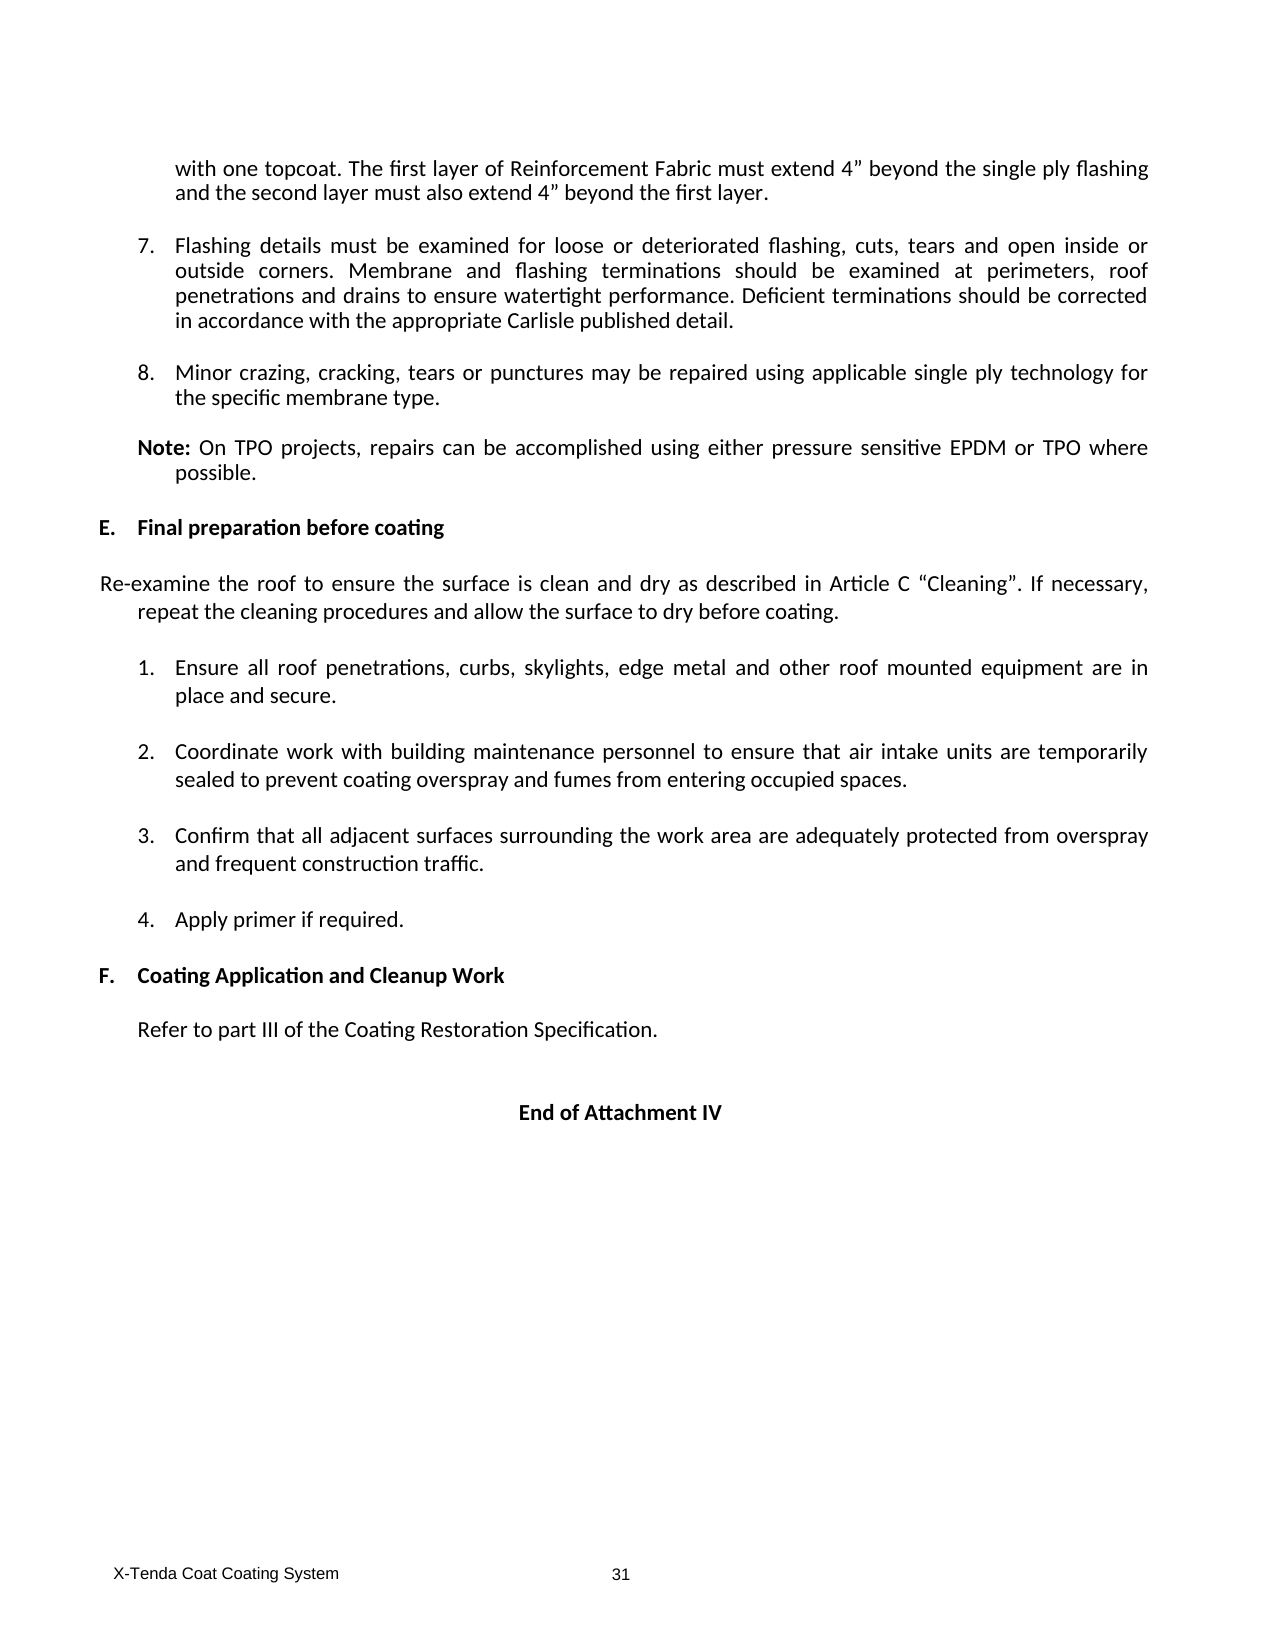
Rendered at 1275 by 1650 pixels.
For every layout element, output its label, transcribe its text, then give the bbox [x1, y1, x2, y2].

list Apply primer if required. [137, 905, 1150, 933]
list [137, 156, 1150, 206]
list Minor crazing, cracking, tears or punctures may be repaired using applicable single ply technology for the specific membrane type. [137, 361, 1150, 411]
list Coating Application and Cleanup Work [98, 961, 1150, 989]
list End of Attachment IV [91, 1098, 1150, 1126]
list Note: On TPO projects, repairs can be accomplished using either pressure sensitive EPDM or TPO where possible. [137, 435, 1150, 485]
text Re-examine the roof to ensure the surface is clean and dry as described in Article C “Cleaning”. If necessary, repeat the cleaning procedures and allow the surface to dry before coating. [100, 569, 1150, 625]
list Coordinate work with building maintenance personnel to ensure that air intake units are temporarily sealed to prevent coating overspray and fumes from entering occupied spaces. [137, 737, 1150, 793]
list Ensure all roof penetrations, curbs, skylights, edge metal and other roof mounted equipment are in place and secure. [137, 653, 1150, 709]
list Final preparation before coating [98, 513, 1150, 541]
list Flashing details must be examined for loose or deteriorated flashing, cuts, tears and open inside or outside corners. Membrane and flashing terminations should be examined at perimeters, roof penetrations and drains to ensure watertight performance. Deficient terminations should be corrected in accordance with the appropriate Carlisle published detail. [137, 234, 1150, 333]
list Confirm that all adjacent surfaces surrounding the work area are adequately protected from overspray and frequent construction traffic. [137, 821, 1150, 877]
list Refer to part III of the Coating Restoration Specification. [137, 1017, 1150, 1042]
